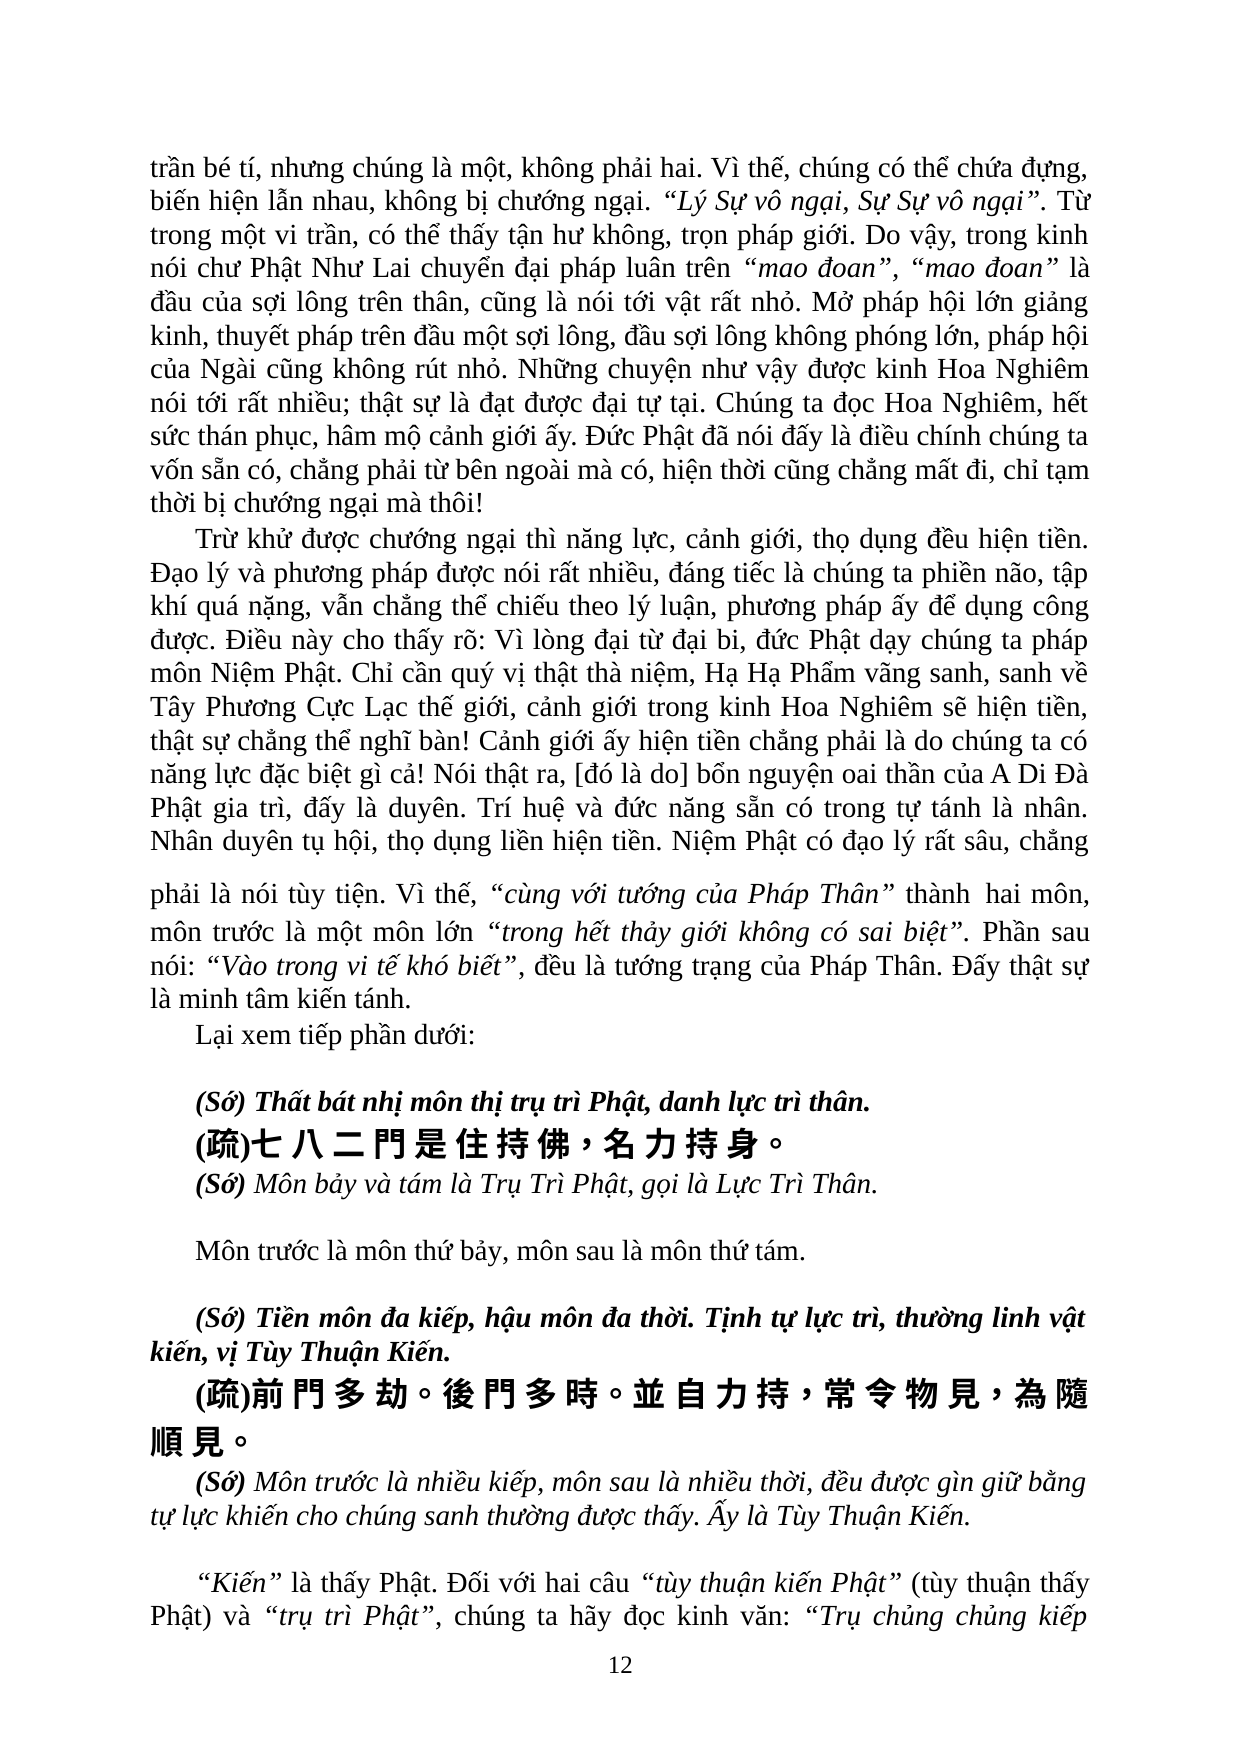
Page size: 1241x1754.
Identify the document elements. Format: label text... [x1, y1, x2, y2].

text (Sớ) Thất bát nhị môn thị trụ trì Phật, danh lực trì thân. [150, 1084, 1090, 1118]
text (Sớ) Môn trước là nhiều kiếp, môn sau là nhiều thời, đều được gìn giữ bằng tự lực khiến cho chúng sanh thường được thấy. Ấy là Tùy Thuận Kiến. [150, 1464, 1090, 1531]
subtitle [150, 150, 1090, 519]
text (疏)前 門 多 劫。後 門 多 時。並 自 力 持，常 令 物 見，為 隨 順 見。 [150, 1368, 1090, 1464]
text (疏)七 八 二 門 是 住 持 佛，名 力 持 身。 [150, 1118, 1090, 1166]
text (Sớ) Tiền môn đa kiếp, hậu môn đa thời. Tịnh tự lực trì, thường linh vật kiến, vị Tùy Thuận Kiến. [150, 1301, 1090, 1368]
subtitle Trừ khử được chướng ngại thì năng lực, cảnh giới, thọ dụng đều hiện tiền. Đạo lý và phương pháp được nói rất nhiều, đáng tiếc là chúng ta phiền não, tập khí quá nặng, vẫn chẳng thể chiếu theo lý luận, phương pháp ấy để dụng công được. Điều này cho thấy rõ: Vì lòng đại từ đại bi, đức Phật dạy chúng ta pháp môn Niệm Phật. Chỉ cần quý vị thật thà niệm, Hạ Hạ Phẩm vãng sanh, sanh về Tây Phương Cực Lạc thế giới, cảnh giới trong kinh Hoa Nghiêm sẽ hiện tiền, thật sự chẳng thể nghĩ bàn! Cảnh giới ấy hiện tiền chẳng phải là do chúng ta có năng lực đặc biệt gì cả! Nói thật ra, [đó là do] bổn nguyện oai thần của A Di Đà Phật gia trì, đấy là duyên. Trí huệ và đức năng sẵn có trong tự tánh là nhân. Nhân duyên tụ hội, thọ dụng liền hiện tiền. Niệm Phật có đạo lý rất sâu, chẳng phải là nói tùy tiện. Vì thế, “cùng với tướng của Pháp Thân” thành hai môn, môn trước là một môn lớn “trong hết thảy giới không có sai biệt”. Phần sau nói: “Vào trong vi tế khó biết”, đều là tướng trạng của Pháp Thân. Đấy thật sự là minh tâm kiến tánh. [150, 521, 1090, 1015]
text (Sớ) Môn bảy và tám là Trụ Trì Phật, gọi là Lực Trì Thân. [150, 1166, 1090, 1200]
text Môn trước là môn thứ bảy, môn sau là môn thứ tám. [150, 1233, 1090, 1267]
text Lại xem tiếp phần dưới: [150, 1017, 1090, 1051]
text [150, 1565, 1090, 1632]
